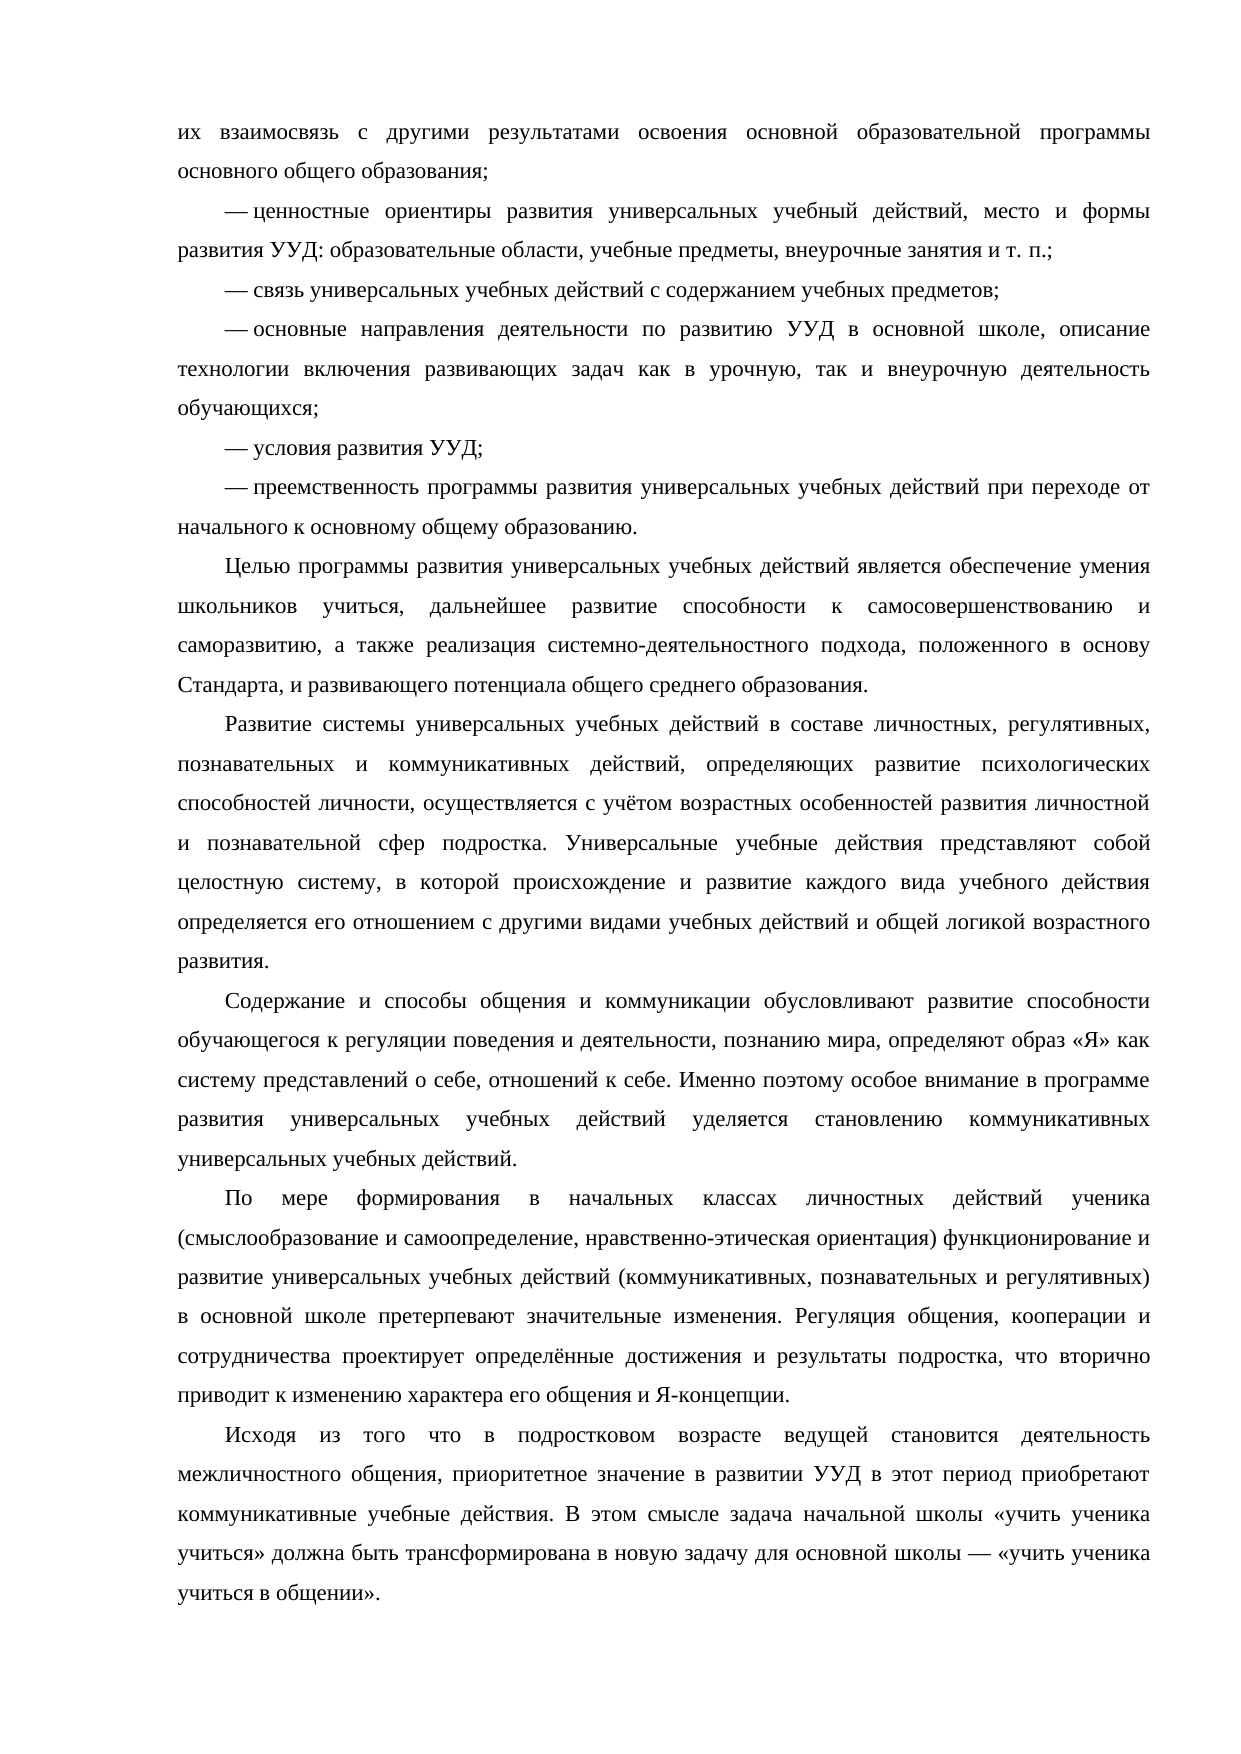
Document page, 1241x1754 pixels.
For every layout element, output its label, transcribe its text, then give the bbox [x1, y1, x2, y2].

text — основные направления деятельности по развитию УУД в основной школе, описание технологии включения развивающих задач как в урочную, так и внеурочную деятельность обучающихся; [177, 316, 1152, 421]
text Целью программы развития универсальных учебных действий является обеспечение умения школьников учиться, дальнейшее развитие способности к самосовершенствованию и саморазвитию, а также реализация системно-деятельностного подхода, положенного в основу Стандарта, и развивающего потенциала общего среднего образования. [177, 552, 1152, 697]
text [177, 118, 1152, 184]
text По мере формирования в начальных классах личностных действий ученика (смыслообразование и самоопределение, нравственно-этическая ориентация) функционирование и развитие универсальных учебных действий (коммуникативных, познавательных и регулятивных) в основной школе претерпевают значительные изменения. Регуляция общения, кооперации и сотрудничества проектирует определённые достижения и результаты подростка, что вторично приводит к изменению характера его общения и Я-концепции. [177, 1184, 1152, 1408]
text — ценностные ориентиры развития универсальных учебный действий, место и формы развития УУД: образовательные области, учебные предметы, внеурочные занятия и т. п.; [177, 197, 1152, 263]
text Содержание и способы общения и коммуникации обусловливают развитие способности обучающегося к регуляции поведения и деятельности, познанию мира, определяют образ «Я» как систему представлений о себе, отношений к себе. Именно поэтому особое внимание в программе развития универсальных учебных действий уделяется становлению коммуникативных универсальных учебных действий. [177, 987, 1152, 1171]
text Исходя из того что в подростковом возрасте ведущей становится деятельность межличностного общения, приоритетное значение в развитии УУД в этот период приобретают коммуникативные учебные действия. В этом смысле задача начальной школы «учить ученика учиться» должна быть трансформирована в новую задачу для основной школы — «учить ученика учиться в общении». [177, 1421, 1152, 1605]
text — связь универсальных учебных действий с содержанием учебных предметов; [177, 276, 1152, 302]
text — условия развития УУД; [177, 434, 1152, 460]
text — преемственность программы развития универсальных учебных действий при переходе от начального к основному общему образованию. [177, 473, 1152, 539]
text Развитие системы универсальных учебных действий в составе личностных, регулятивных, познавательных и коммуникативных действий, определяющих развитие психологических способностей личности, осуществляется с учётом возрастных особенностей развития личностной и познавательной сфер подростка. Универсальные учебные действия представляют собой целостную систему, в которой происхождение и развитие каждого вида учебного действия определяется его отношением с другими видами учебных действий и общей логикой возрастного развития. [177, 710, 1152, 973]
